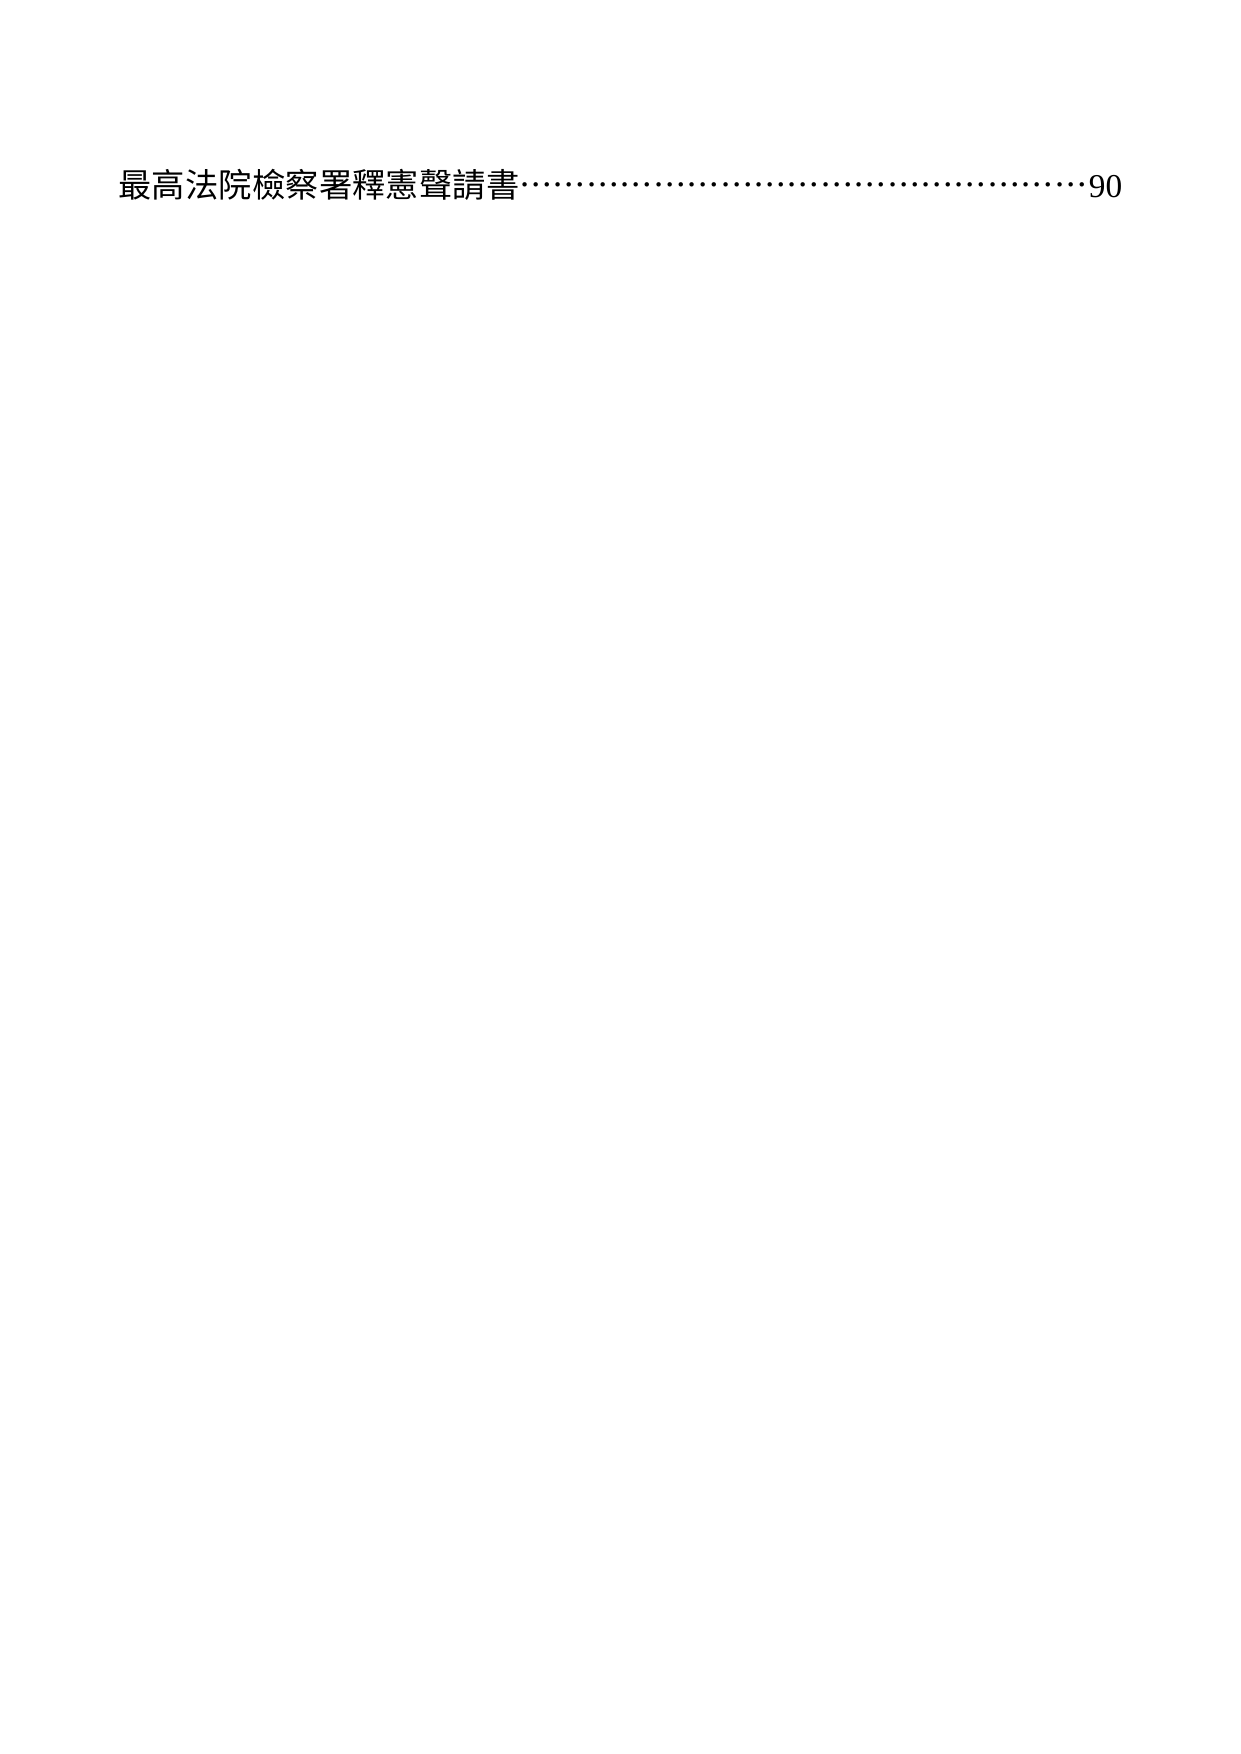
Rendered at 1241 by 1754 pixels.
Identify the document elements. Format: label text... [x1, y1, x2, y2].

text 最高法院檢察署釋憲聲請書……………………………………………90 [118, 148, 1122, 210]
